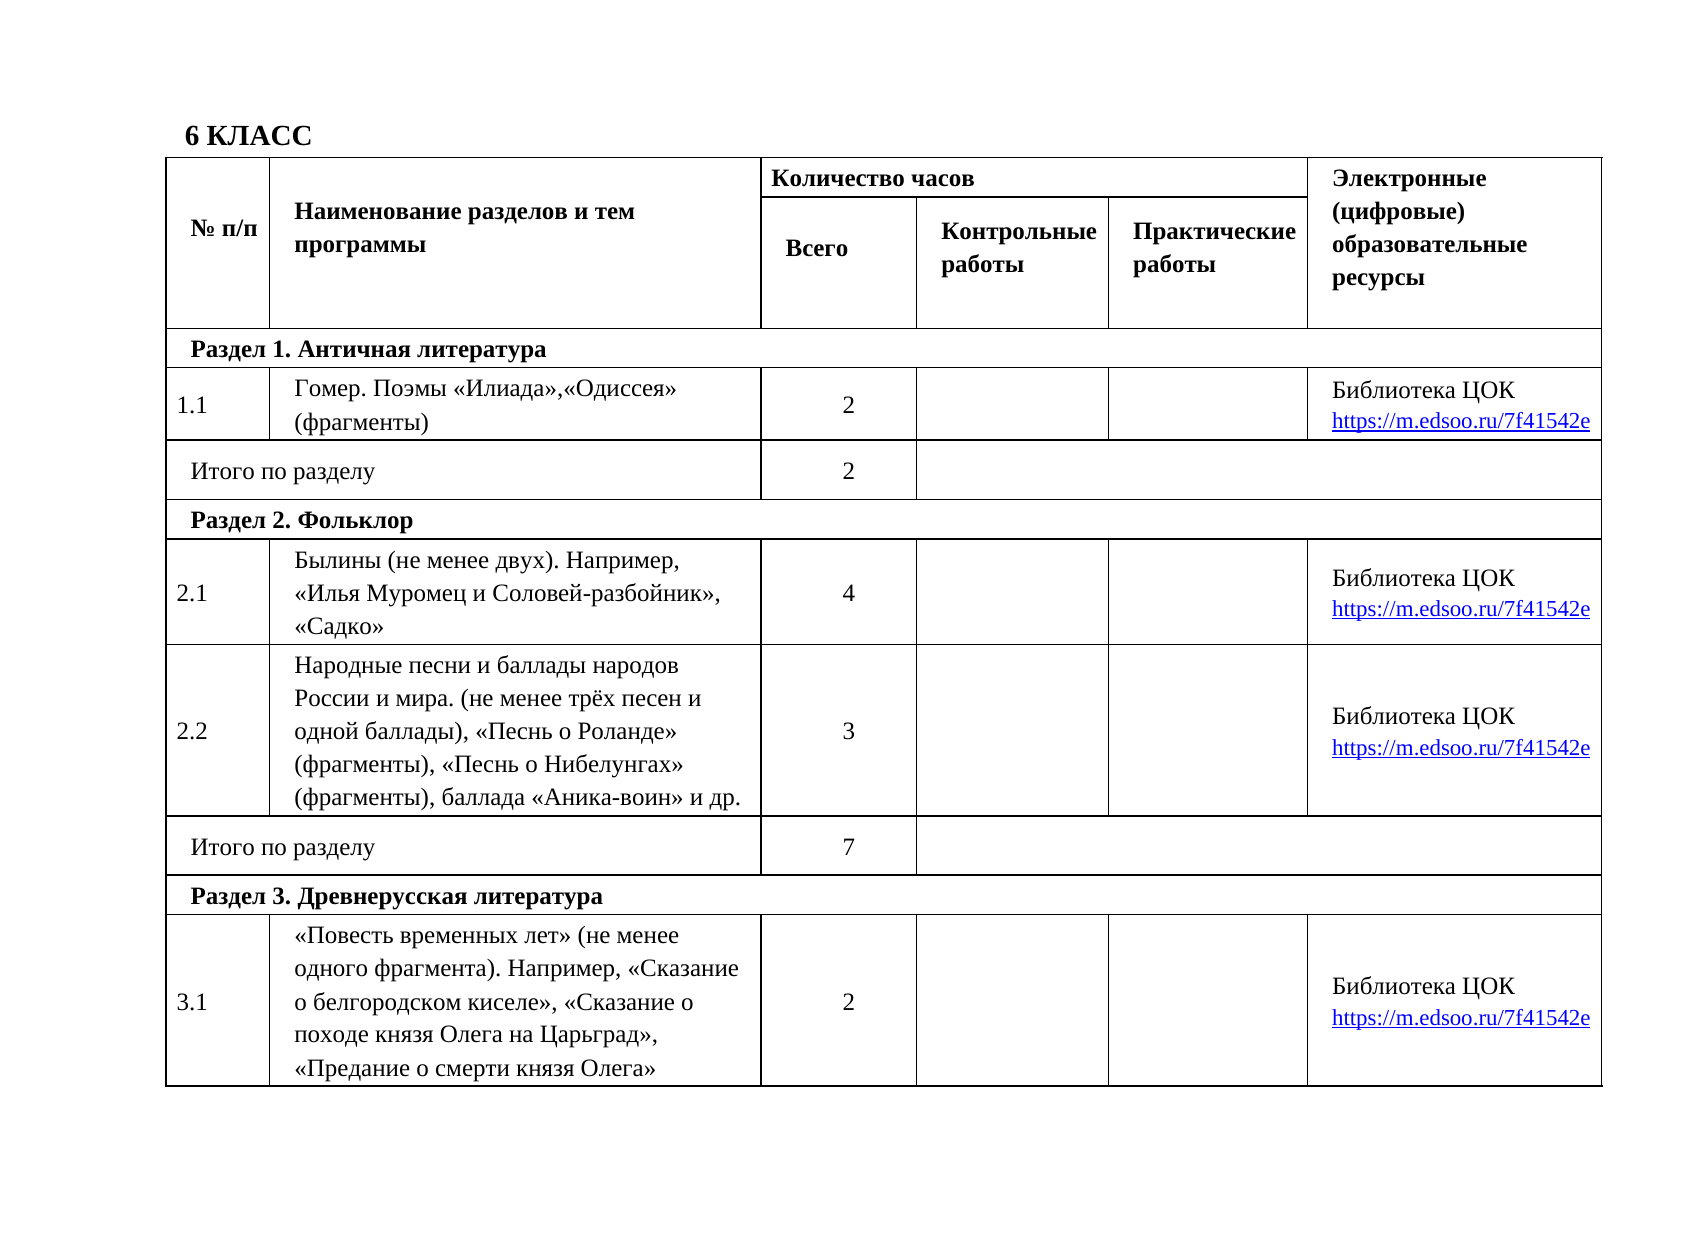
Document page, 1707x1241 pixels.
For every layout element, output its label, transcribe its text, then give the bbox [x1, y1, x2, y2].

table_cell Гомер. Поэмы «Илиада»,«Одиссея» (фрагменты) [270, 368, 760, 439]
table_cell Всего [762, 198, 916, 327]
table_header Количество часов [762, 158, 1307, 196]
table_cell 2.2 [167, 645, 269, 815]
table_cell 4 [762, 540, 916, 643]
table_cell Итого по разделу [167, 817, 760, 874]
table_cell Практические работы [1109, 198, 1307, 327]
table_cell [1109, 915, 1307, 1085]
table_cell 7 [762, 817, 916, 874]
table_cell [917, 915, 1108, 1085]
table_cell 2 [762, 441, 916, 499]
table_cell [917, 441, 1601, 499]
table_cell [917, 645, 1108, 815]
table_cell «Повесть временных лет» (не менее одного фрагмента). Например, «Сказание о белгородском киселе», «Сказание о походе князя Олега на Царьград», «Предание о смерти князя Олега» [270, 915, 760, 1085]
table_cell 2.1 [167, 540, 269, 643]
table_cell Раздел 2. Фольклор [167, 500, 1601, 538]
table_cell [917, 368, 1108, 439]
table_header № п/п [167, 158, 269, 327]
table_cell Итого по разделу [167, 441, 760, 499]
table_cell Контрольные работы [917, 198, 1108, 327]
table_cell [917, 540, 1108, 643]
table_cell Былины (не менее двух). Например, «Илья Муромец и Соловей-разбойник», «Садко» [270, 540, 760, 643]
table_cell [917, 817, 1601, 874]
text 6 КЛАСС [177, 118, 1618, 152]
table_cell 2 [762, 368, 916, 439]
table_cell [1109, 645, 1307, 815]
table_cell 2 [762, 915, 916, 1085]
table_header Электронные (цифровые) образовательные ресурсы [1308, 158, 1601, 327]
table_cell 1.1 [167, 368, 269, 439]
table_cell 3.1 [167, 915, 269, 1085]
table_cell 3 [762, 645, 916, 815]
table_cell [1109, 368, 1307, 439]
table_header Наименование разделов и тем программы [270, 158, 760, 327]
table_cell Раздел 1. Античная литература [167, 329, 1601, 367]
table_cell Раздел 3. Древнерусская литература [167, 876, 1601, 914]
table_cell Народные песни и баллады народов России и мира. (не менее трёх песен и одной баллады), «Песнь о Роланде» (фрагменты), «Песнь о Нибелунгах» (фрагменты), баллада «Аника-воин» и др. [270, 645, 760, 815]
table_cell Библиотека ЦОК https://m.edsoo.ru/7f41542e [1308, 540, 1601, 643]
table_cell [1109, 540, 1307, 643]
table_cell Библиотека ЦОК https://m.edsoo.ru/7f41542e [1308, 645, 1601, 815]
table_cell Библиотека ЦОК https://m.edsoo.ru/7f41542e [1308, 368, 1601, 439]
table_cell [1308, 915, 1601, 1085]
